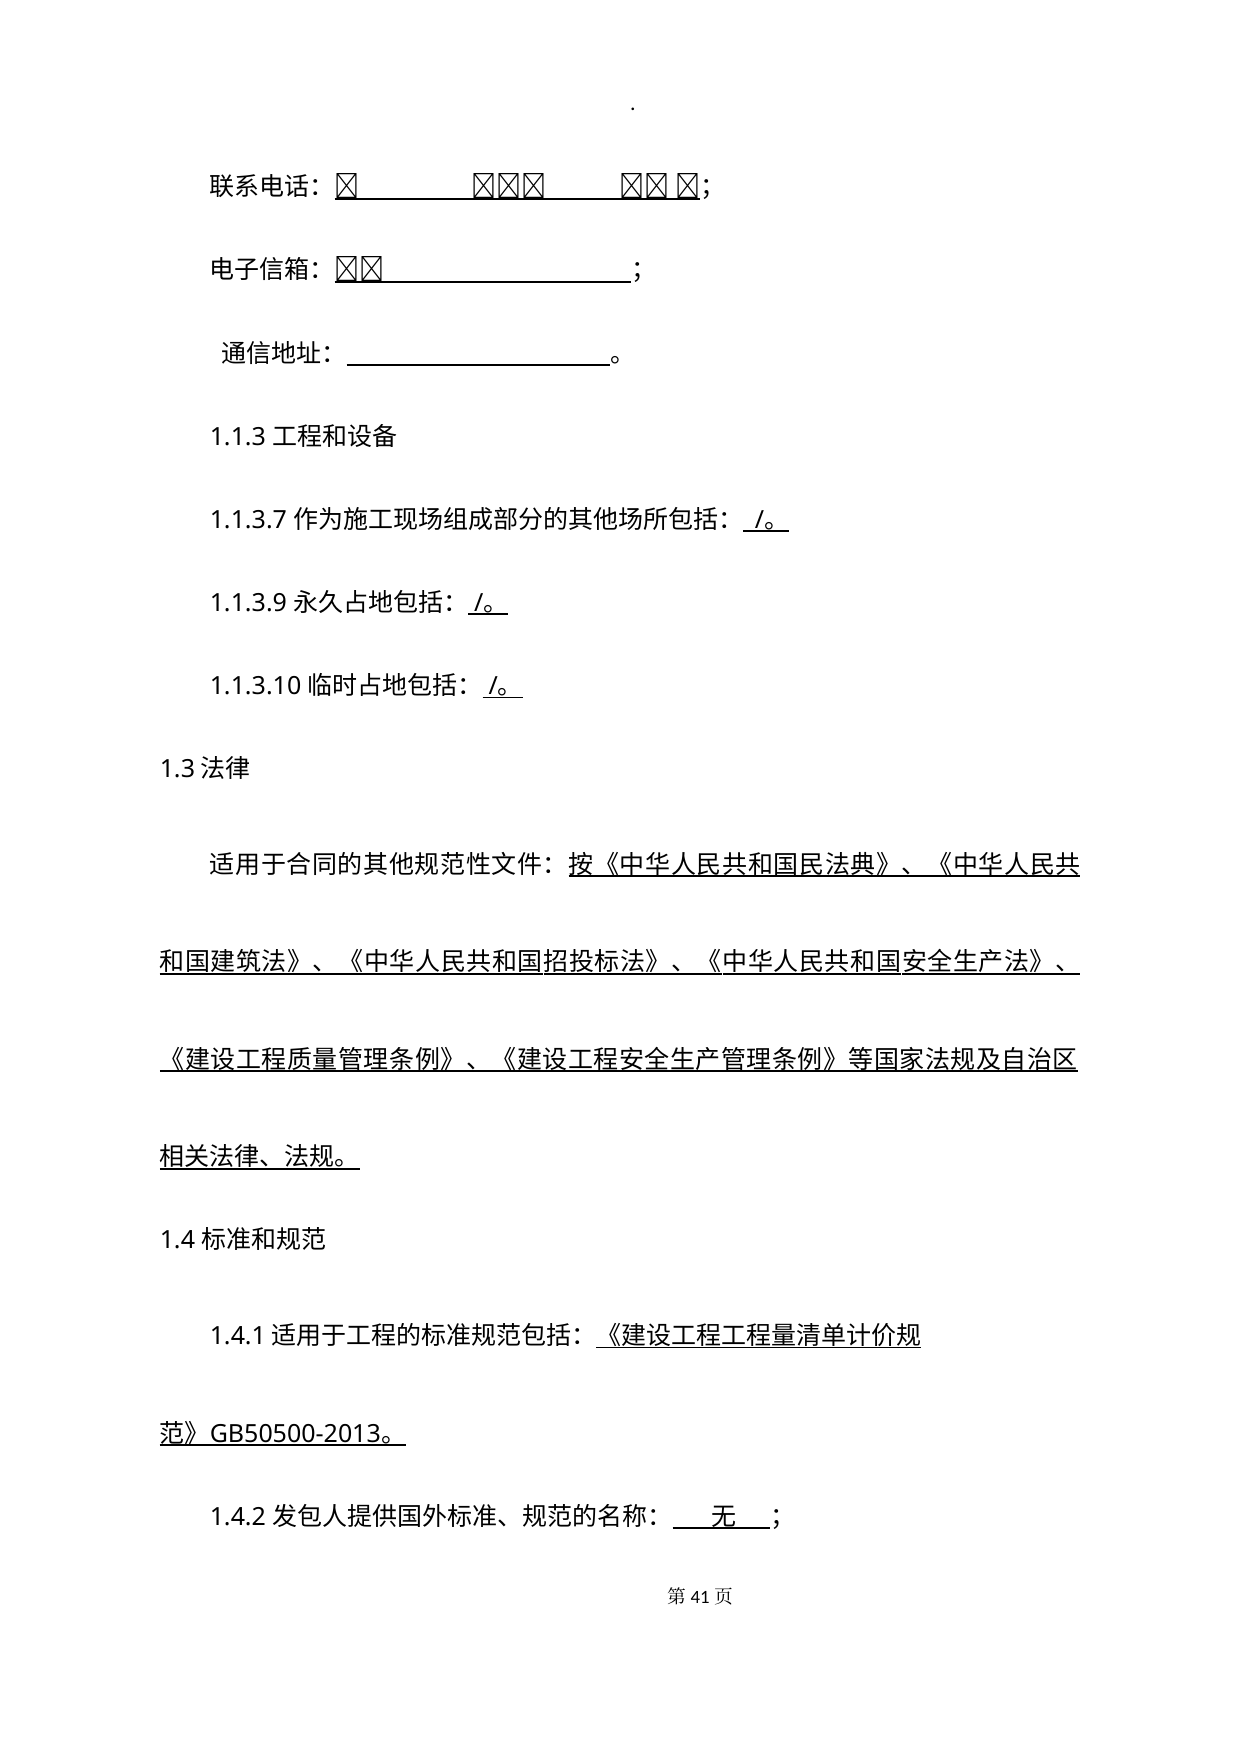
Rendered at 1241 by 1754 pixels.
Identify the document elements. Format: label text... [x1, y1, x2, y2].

text 1.1.3.9 永久占地包括： /。 [159, 568, 1081, 633]
text 通信地址： 。 [222, 319, 1081, 384]
text 电子信箱： ； [159, 236, 1081, 301]
text 联系电话：   ； [159, 152, 1081, 217]
text 1.1.3.7 作为施工现场组成部分的其他场所包括： /。 [159, 485, 1081, 550]
text 1.4.2 发包人提供国外标准、规范的名称： 无 ； [159, 1482, 1081, 1547]
text 1.4 标准和规范 [159, 1206, 1081, 1271]
text 1.1.3 工程和设备 [159, 402, 1081, 467]
text 适用于合同的其他规范性文件：按《中华人民共和国民法典》、《中华人民共和国建筑法》、《中华人民共和国招投标法》、《中华人民共和国安全生产法》、《建设工程质量管理条例》、《建设工程安全生产管理条例》等国家法规及自治区相关法律、法规。 [159, 1071, 1081, 1187]
text 适用于合同的其他规范性文件：按《中华人民共和国民法典》、《中华人民共和国建筑法》、《中华人民共和国招投标法》、《中华人民共和国安全生产法》、《建设工程质量管理条例》、《建设工程安全生产管理条例》等国家法规及自治区相关法律、法规。 [159, 830, 1081, 1070]
text 1.1.3.10 临时占地包括： /。 [159, 651, 1081, 716]
text 1.4.1适用于工程的标准规范包括：《建设工程工程量清单计价规范》GB50500-2013。 [159, 1301, 1081, 1464]
text 1.3法律 [159, 734, 1081, 799]
